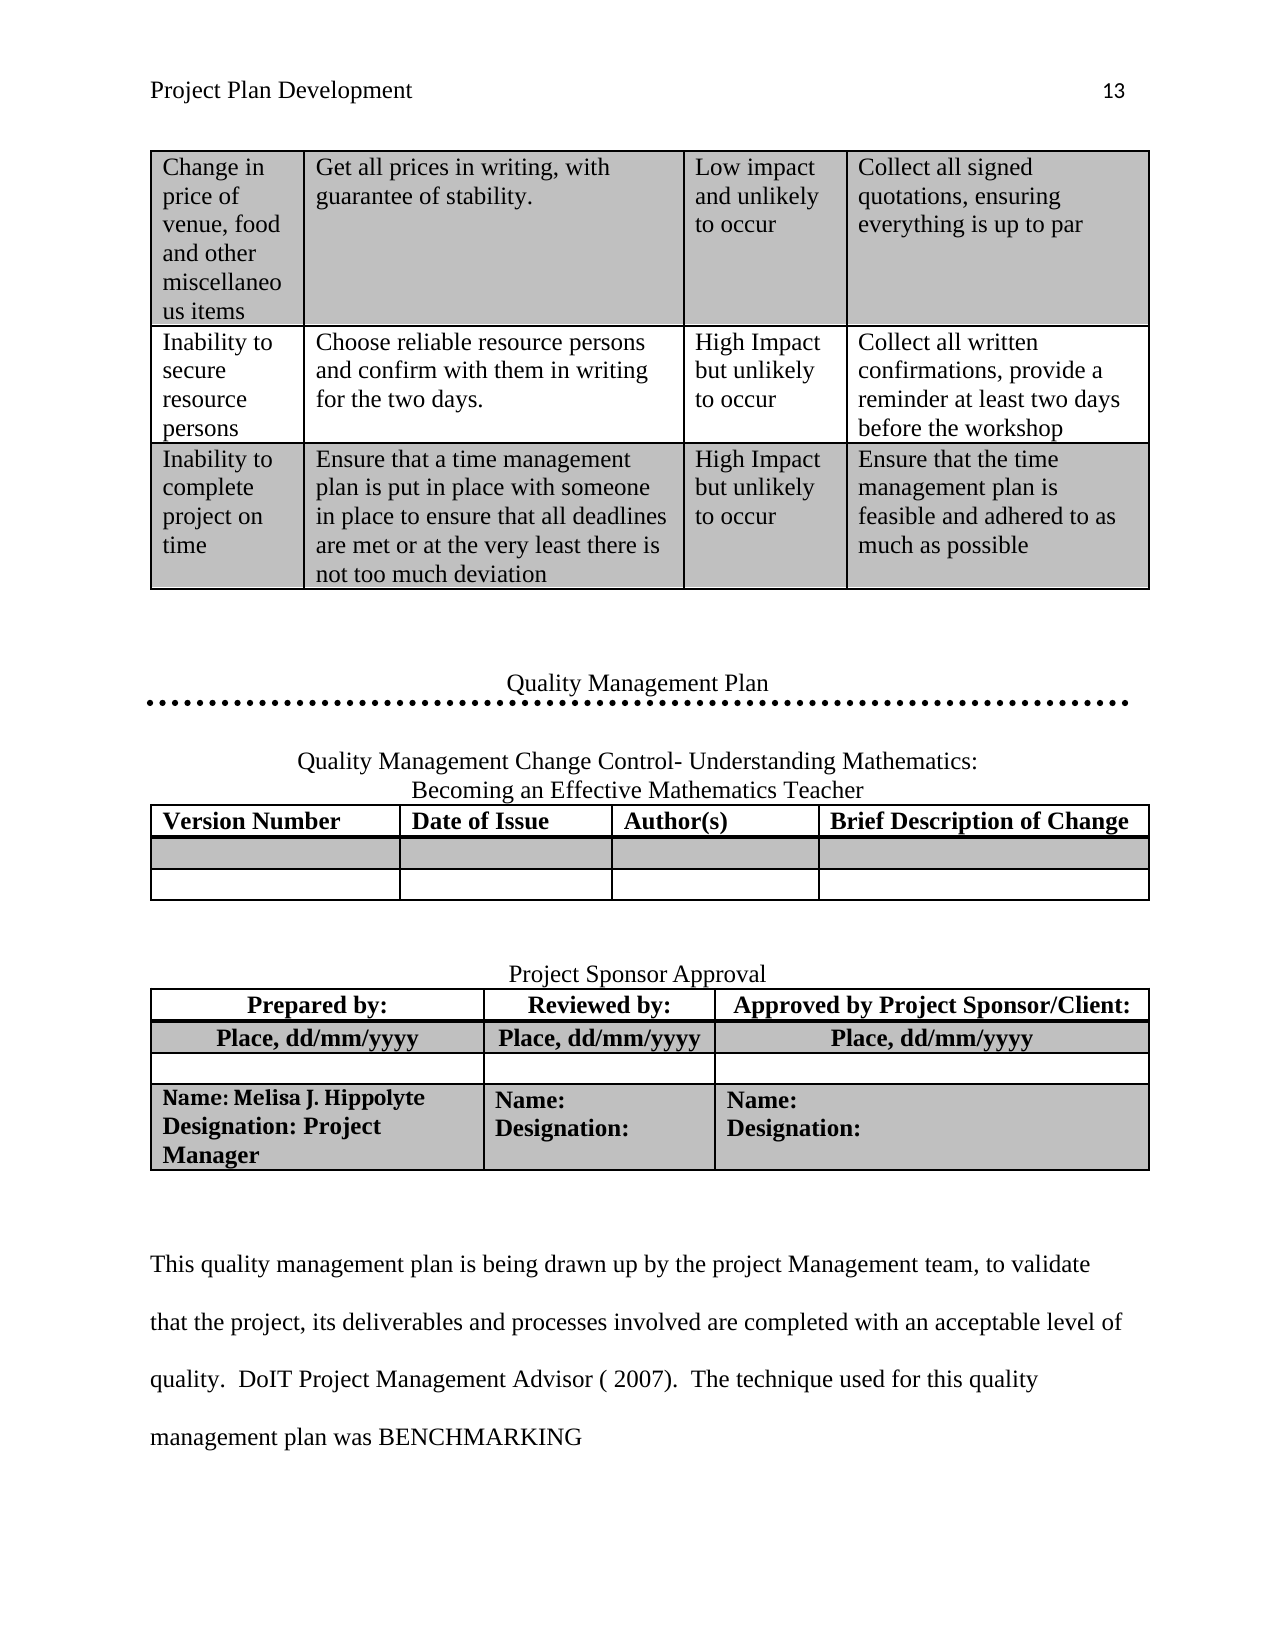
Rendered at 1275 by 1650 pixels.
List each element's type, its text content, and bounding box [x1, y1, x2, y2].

table_cell Name: Designation: [716, 1085, 1148, 1169]
table_cell High Impact but unlikely to occur [685, 327, 846, 442]
table_cell [820, 839, 1148, 868]
table_cell Inability to secure resource persons [152, 327, 303, 442]
table_header Prepared by: [152, 990, 483, 1018]
table_cell High Impact but unlikely to occur [685, 444, 846, 587]
table_cell Inability to complete project on time [152, 444, 303, 587]
table_cell Ensure that a time management plan is put in place with someone in place to ensure that all deadlines are met or at the very least there is not too much deviation [305, 444, 683, 587]
table_cell [613, 839, 818, 868]
table_cell [716, 1054, 1148, 1083]
table_cell Place, dd/mm/yyyy [716, 1023, 1148, 1052]
table_cell [152, 839, 399, 868]
table_cell [152, 870, 399, 899]
table_header Version Number [152, 806, 399, 834]
table_cell Get all prices in writing, with guarantee of stability. [305, 152, 683, 324]
table_cell Collect all signed quotations, ensuring everything is up to par [848, 152, 1148, 324]
table_cell [401, 839, 611, 868]
table_header Approved by Project Sponsor/Client: [716, 990, 1148, 1018]
text Quality Management Change Control- Understanding Mathematics: [150, 746, 1125, 775]
table_header Date of Issue [401, 806, 611, 834]
table_header Reviewed by: [485, 990, 714, 1018]
table_cell Collect all written confirmations, provide a reminder at least two days before the workshop [848, 327, 1148, 442]
table_cell Place, dd/mm/yyyy [485, 1023, 714, 1052]
table_cell [485, 1054, 714, 1083]
table_cell Change in price of venue, food and other miscellaneous items [152, 152, 303, 324]
table_cell Choose reliable resource persons and confirm with them in writing for the two days. [305, 327, 683, 442]
table_cell [152, 1054, 483, 1083]
table_cell [613, 870, 818, 899]
text This quality management plan is being drawn up by the project Management team, to validate that the project, its deliverables and processes involved are completed with an acceptable level of quality. DoIT Project Management Advisor ( 2007). The technique used for this quality management plan was BENCHMARKING [150, 1249, 1125, 1450]
table_cell [401, 870, 611, 899]
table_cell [685, 152, 846, 324]
table_cell Ensure that the time management plan is feasible and adhered to as much as possible [848, 444, 1148, 587]
table_cell [820, 870, 1148, 899]
table_cell Designation: Project Manager [152, 1085, 483, 1169]
text Becoming an Effective Mathematics Teacher [150, 775, 1125, 804]
table_header Author(s) [613, 806, 818, 834]
text Quality Management Plan [150, 668, 1125, 697]
table_cell Place, dd/mm/yyyy [152, 1023, 483, 1052]
table_cell Name: Designation: [485, 1085, 714, 1169]
table_header Brief Description of Change [820, 806, 1148, 834]
subtitle Project Sponsor Approval [150, 959, 1125, 988]
